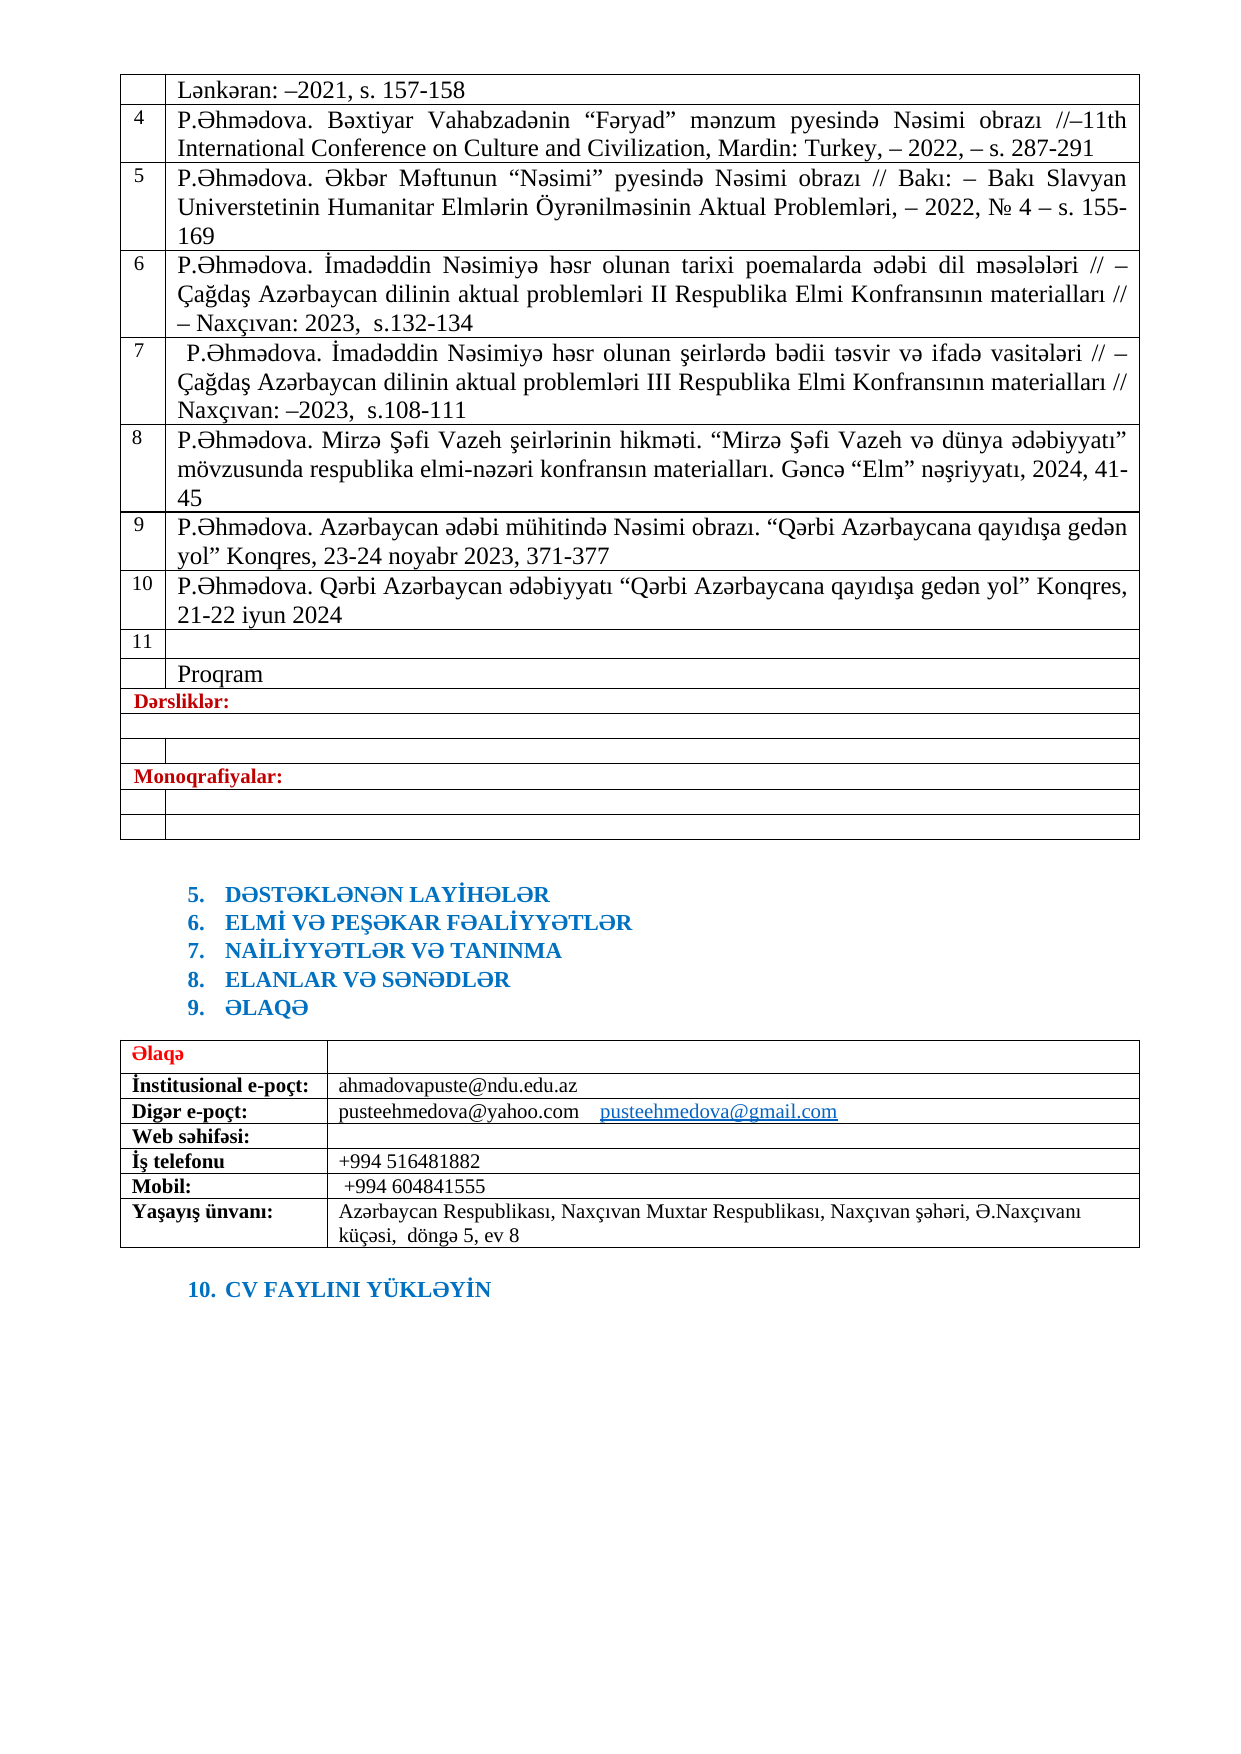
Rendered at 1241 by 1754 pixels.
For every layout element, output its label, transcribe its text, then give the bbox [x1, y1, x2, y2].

table_cell 11 [121, 630, 165, 658]
table_cell [328, 1124, 1139, 1148]
table_cell 3 [121, 75, 165, 104]
table_cell 4 [121, 105, 165, 162]
table_cell P.Əhmədova. Bəxtiyar Vahabzadənin “Fəryad” mənzum pyesində Nəsimi obrazı //–11th International Conference on Culture and Civilization, Mardin: Turkey, – 2022, – s. 287-291 [166, 105, 1139, 162]
table_cell Digər e-poçt: [121, 1099, 327, 1123]
table_cell İş telefonu [121, 1149, 327, 1173]
table_cell Monoqrafiyalar: [121, 764, 1139, 788]
table_cell Yaşayış ünvanı: [121, 1199, 327, 1247]
table_header Əlaqə [121, 1041, 327, 1072]
table_cell [166, 790, 1139, 813]
table_cell İnstitusional e-poçt: [121, 1074, 327, 1097]
table_cell [166, 739, 1139, 763]
table_cell P.Əhmədova. İmadəddin Nəsimiyə həsr olunan şeirlərdə bədii təsvir və ifadə vasitələri // – Çağdaş Azərbaycan dilinin aktual problemləri III Respublika Elmi Konfransının materialları // Naxçıvan: –2023, s.108-111 [166, 338, 1139, 424]
table_cell pusteehmedova@yahoo.com pusteehmedova@gmail.com [328, 1099, 1139, 1123]
table_cell P.Əhmədova. Əkbər Məftunun “Nəsimi” pyesində Nəsimi obrazı // Bakı: – Bakı Slavyan Universtetinin Humanitar Еlmlərin Öyrənilməsinin Aktual Problemləri, – 2022, № 4 – s. 155-169 [166, 163, 1139, 249]
list NAİLİYYƏTLƏR VƏ TANINMA [187, 937, 1090, 964]
table_cell Web səhifəsi: [121, 1124, 327, 1148]
table_cell 9 [121, 513, 165, 570]
table_cell ahmadovapuste@ndu.edu.az [328, 1074, 1139, 1097]
table_cell 8 [121, 425, 165, 511]
list ELMİ VƏ PEŞƏKAR FƏALİYYƏTLƏR [187, 909, 1090, 935]
table_cell Proqram [166, 659, 1139, 688]
table_cell P.Əhmədova. İmadəddin Nəsimiyə həsr olunan tarixi poemalarda ədəbi dil məsələləri // – Çağdaş Azərbaycan dilinin aktual problemləri II Respublika Elmi Konfransının materialları // – Naxçıvan: 2023, s.132-134 [166, 251, 1139, 337]
table_cell Dərsliklər: [121, 689, 1139, 713]
table_cell [121, 659, 165, 688]
table_cell [166, 630, 1139, 658]
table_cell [166, 75, 1139, 104]
table_cell [121, 714, 1139, 738]
table_cell [121, 790, 165, 813]
table_header [328, 1041, 1139, 1072]
list CV FAYLINI YÜKLƏYİN [187, 1277, 1090, 1303]
list ƏLAQƏ [187, 994, 1090, 1021]
table_cell Mobil: [121, 1174, 327, 1198]
table_cell 6 [121, 251, 165, 337]
table_cell P.Əhmədova. Azərbaycan ədəbi mühitində Nəsimi obrazı. “Qərbi Azərbaycana qayıdışa gedən yol” Konqres, 23-24 noyabr 2023, 371-377 [166, 513, 1139, 570]
table_cell 10 [121, 571, 165, 628]
list DƏSTƏKLƏNƏN LAYİHƏLƏR [187, 881, 1090, 907]
table_cell 5 [121, 163, 165, 249]
table_cell P.Əhmədova. Mirzə Şəfi Vazeh şeirlərinin hikməti. “Mirzə Şəfi Vazeh və dünya ədəbiyyatı” mövzusunda respublika elmi-nəzəri konfransın materialları. Gəncə “Elm” nəşriyyatı, 2024, 41-45 [166, 425, 1139, 511]
table_cell +994 604841555 [328, 1174, 1139, 1198]
list ELANLAR VƏ SƏNƏDLƏR [187, 966, 1090, 992]
table_cell [121, 815, 165, 839]
table_cell Azərbaycan Respublikası, Naxçıvan Muxtar Respublikası, Naxçıvan şəhəri, Ə.Naxçıvanı küçəsi, döngə 5, ev 8 [328, 1199, 1139, 1247]
table_cell +994 516481882 [328, 1149, 1139, 1173]
table_cell P.Əhmədova. Qərbi Azərbaycan ədəbiyyatı “Qərbi Azərbaycana qayıdışa gedən yol” Konqres, 21-22 iyun 2024 [166, 571, 1139, 628]
table_cell [121, 739, 165, 763]
table_cell 7 [121, 338, 165, 424]
table_cell [166, 815, 1139, 839]
